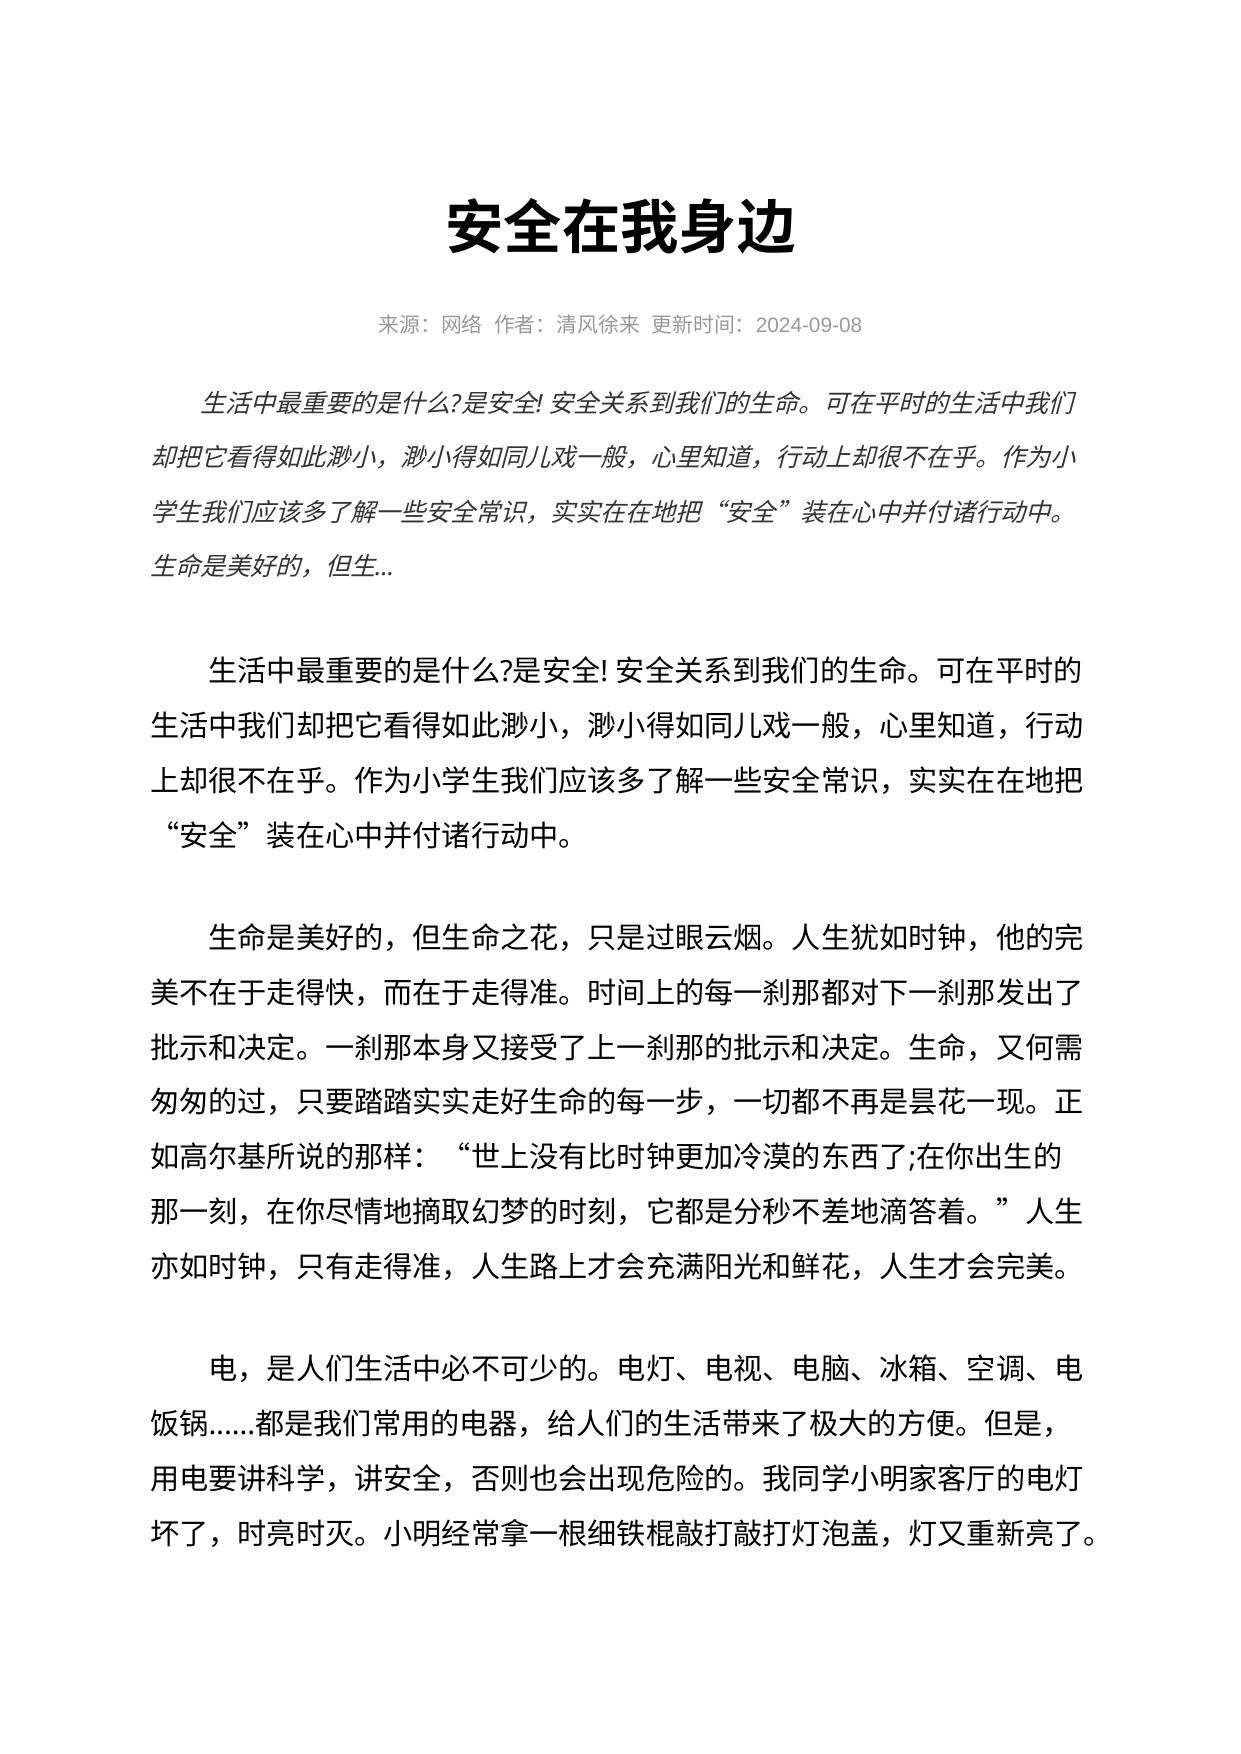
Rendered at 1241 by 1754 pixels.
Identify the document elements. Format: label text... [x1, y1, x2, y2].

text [150, 1346, 1090, 1553]
text 来源：网络 作者：清风徐来 更新时间：2024-09-08 [150, 313, 1090, 337]
text 生命是美好的，但生命之花，只是过眼云烟。人生犹如时钟，他的完美不在于走得快，而在于走得准。时间上的每一刹那都对下一刹那发出了批示和决定。一刹那本身又接受了上一刹那的批示和决定。生命，又何需匆匆的过，只要踏踏实实走好生命的每一步，一切都不再是昙花一现。正如高尔基所说的那样：“世上没有比时钟更加冷漠的东西了;在你出生的那一刻，在你尽情地摘取幻梦的时刻，它都是分秒不差地滴答着。”人生亦如时钟，只有走得准，人生路上才会充满阳光和鲜花，人生才会完美。 [150, 914, 1090, 1286]
text 生活中最重要的是什么?是安全! 安全关系到我们的生命。可在平时的生活中我们却把它看得如此渺小，渺小得如同儿戏一般，心里知道，行动上却很不在乎。作为小学生我们应该多了解一些安全常识，实实在在地把“安全”装在心中并付诸行动中。生命是美好的，但生... [150, 383, 1090, 583]
subtitle 安全在我身边 [150, 181, 1090, 266]
text 生活中最重要的是什么?是安全! 安全关系到我们的生命。可在平时的生活中我们却把它看得如此渺小，渺小得如同儿戏一般，心里知道，行动上却很不在乎。作为小学生我们应该多了解一些安全常识，实实在在地把“安全”装在心中并付诸行动中。 [150, 648, 1090, 855]
